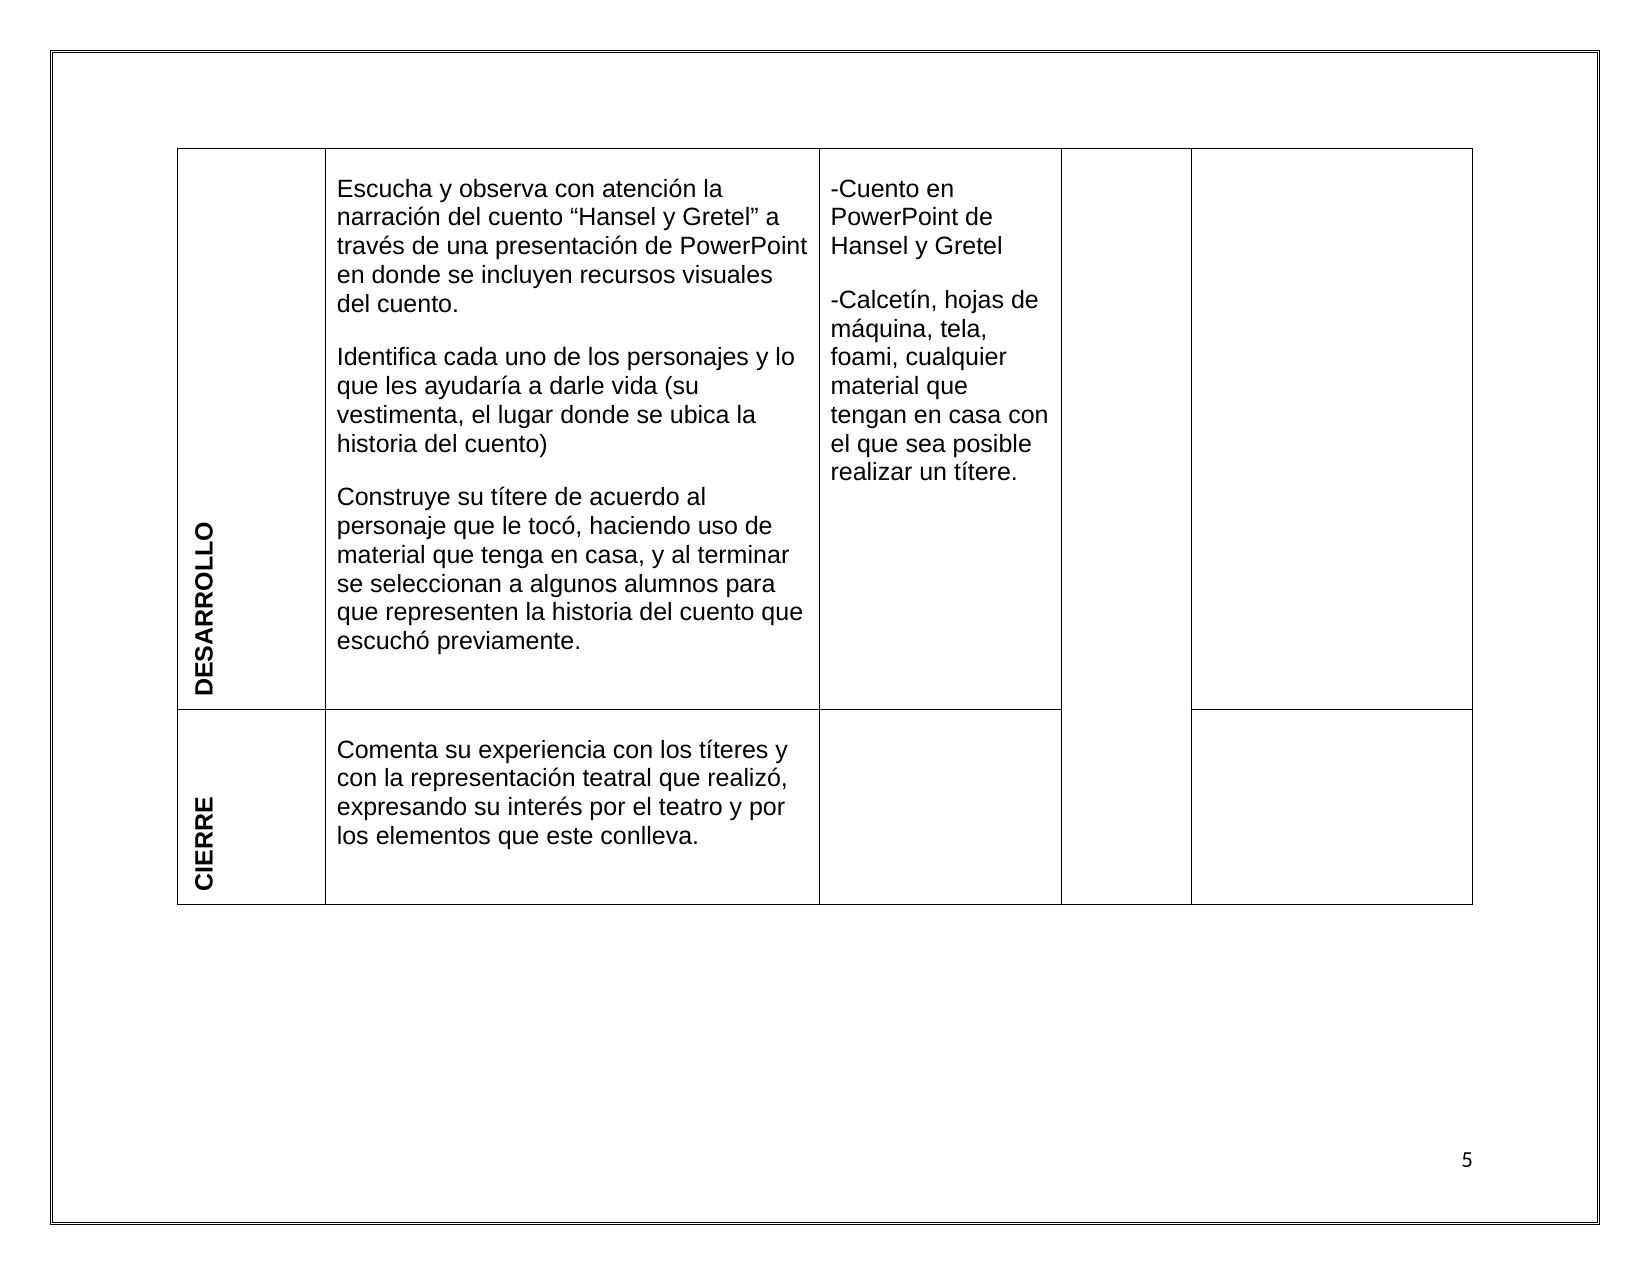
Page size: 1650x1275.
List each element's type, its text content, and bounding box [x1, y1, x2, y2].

table_cell Escucha y observa con atención la narración del cuento “Hansel y Gretel” a través de una presentación de PowerPoint en donde se incluyen recursos visuales del cuento. Identifica cada uno de los personajes y lo que les ayudaría a darle vida (su vestimenta, el lugar donde se ubica la historia del cuento) Construye su títere de acuerdo al personaje que le tocó, haciendo uso de material que tenga en casa, y al terminar se seleccionan a algunos alumnos para que representen la historia del cuento que escuchó previamente. [326, 149, 819, 709]
table_cell [820, 710, 1061, 903]
table_cell [1192, 149, 1472, 709]
table_cell CIERRE [178, 710, 325, 903]
table_cell [1192, 710, 1472, 903]
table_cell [1062, 149, 1191, 903]
table_cell -Cuento en PowerPoint de Hansel y Gretel -Calcetín, hojas de máquina, tela, foami, cualquier material que tengan en casa con el que sea posible realizar un títere. [820, 149, 1061, 709]
table_cell DESARROLLO [178, 149, 325, 709]
table_cell Comenta su experiencia con los títeres y con la representación teatral que realizó, expresando su interés por el teatro y por los elementos que este conlleva. [326, 710, 819, 903]
